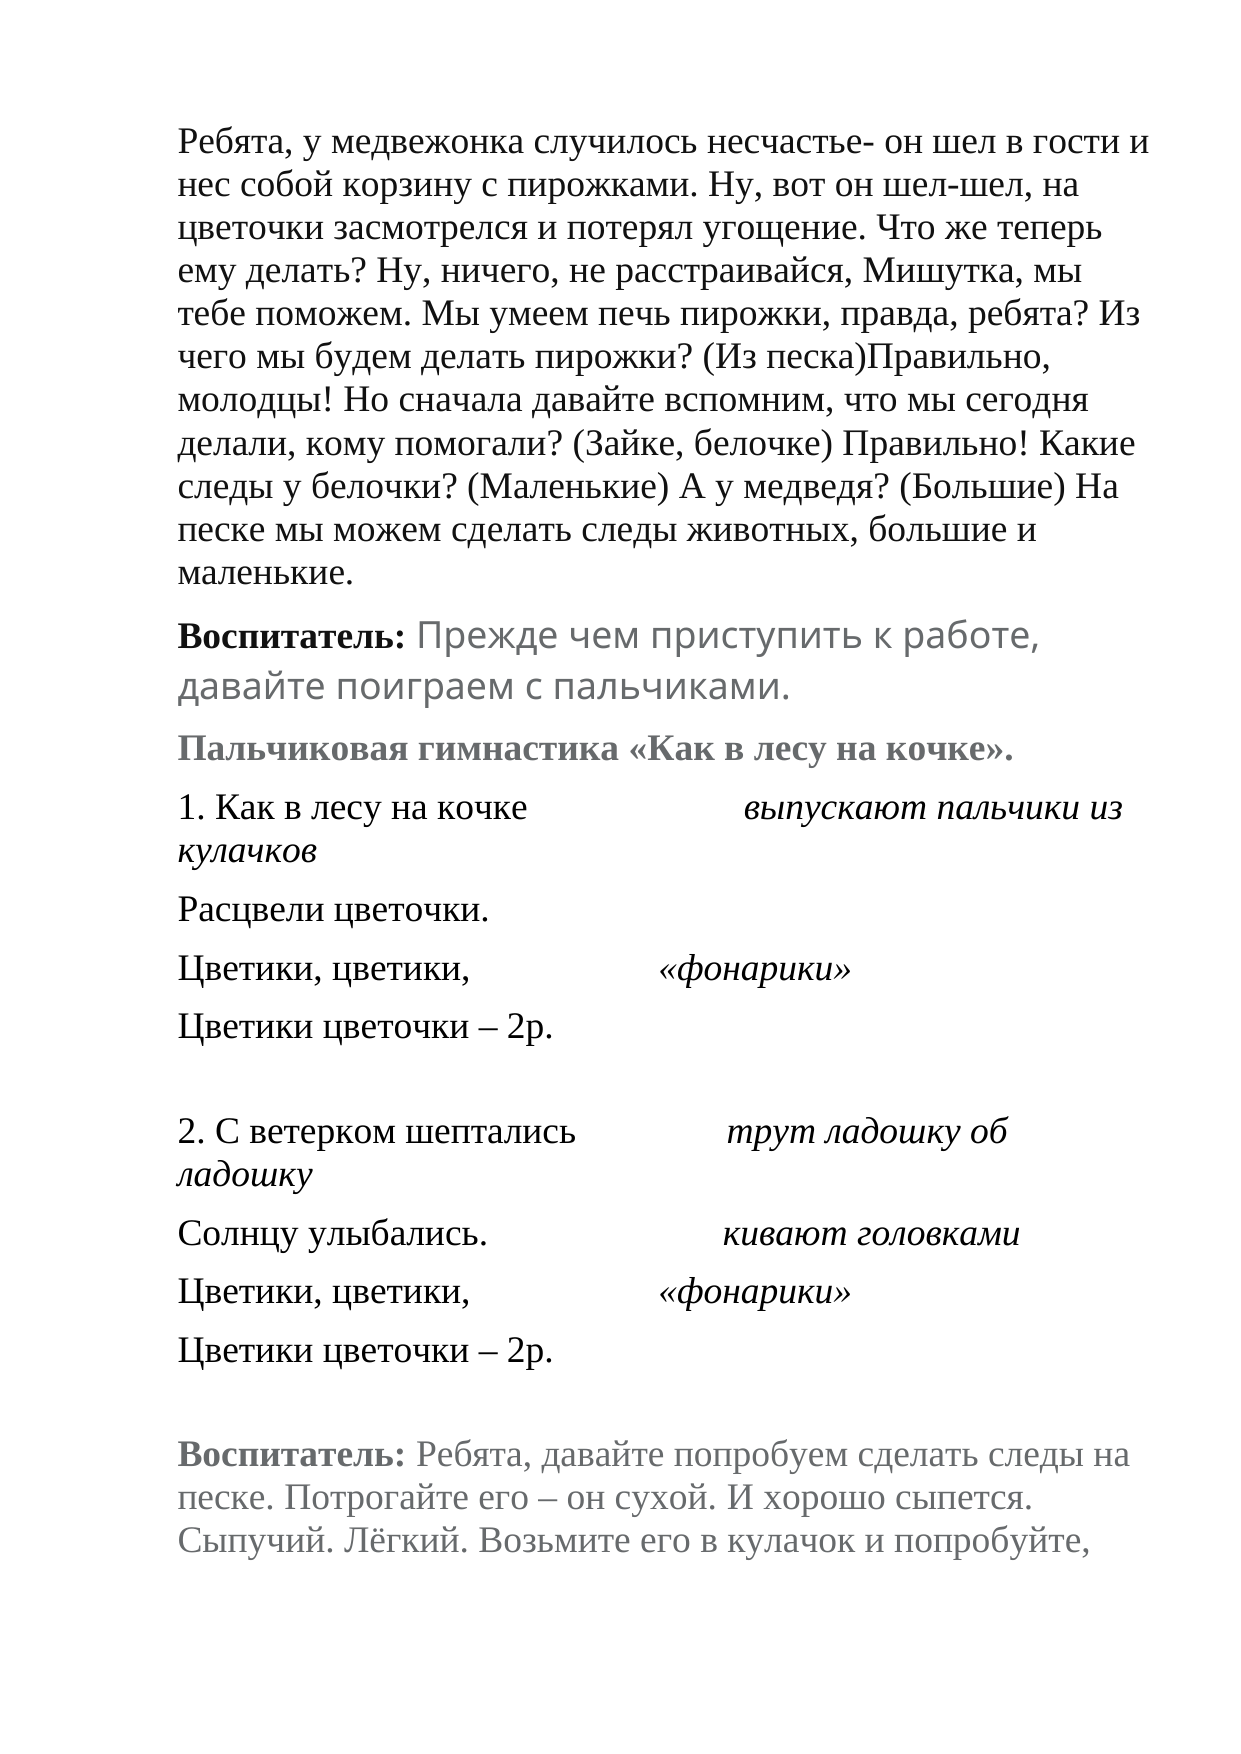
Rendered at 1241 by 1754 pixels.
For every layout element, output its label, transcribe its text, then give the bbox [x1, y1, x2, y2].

text Расцвели цветочки. [177, 886, 1152, 929]
text Ребята, у медвежонка случилось несчастье- он шел в гости и нес собой корзину с пирожками. Ну, вот он шел-шел, на цветочки засмотрелся и потерял угощение. Что же теперь ему делать? Ну, ничего, не расстраивайся, Мишутка, мы тебе поможем. Мы умеем печь пирожки, правда, ребята? Из чего мы будем делать пирожки? (Из песка)Правильно, молодцы! Но сначала давайте вспомним, что мы сегодня делали, кому помогали? (Зайке, белочке) Правильно! Какие следы у белочки? (Маленькие) А у медведя? (Большие) На песке мы можем сделать следы животных, большие и маленькие. [177, 118, 1152, 592]
text Пальчиковая гимнастика «Как в лесу на кочке». [177, 726, 1152, 769]
text Воспитатель: Прежде чем приступить к работе, давайте поиграем с пальчиками. [177, 608, 1152, 710]
text 1. Как в лесу на кочке выпускают пальчики из кулачков [177, 784, 1152, 871]
text Цветики цветочки – 2р. [177, 1327, 1152, 1371]
text Цветики цветочки – 2р. [177, 1004, 1152, 1047]
text Солнцу улыбались. кивают головками [177, 1210, 1152, 1253]
text Цветики, цветики, «фонарики» [177, 1269, 1152, 1312]
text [177, 1432, 1152, 1561]
text Цветики, цветики, «фонарики» [177, 945, 1152, 988]
text 2. С ветерком шептались трут ладошку об ладошку [177, 1108, 1152, 1194]
